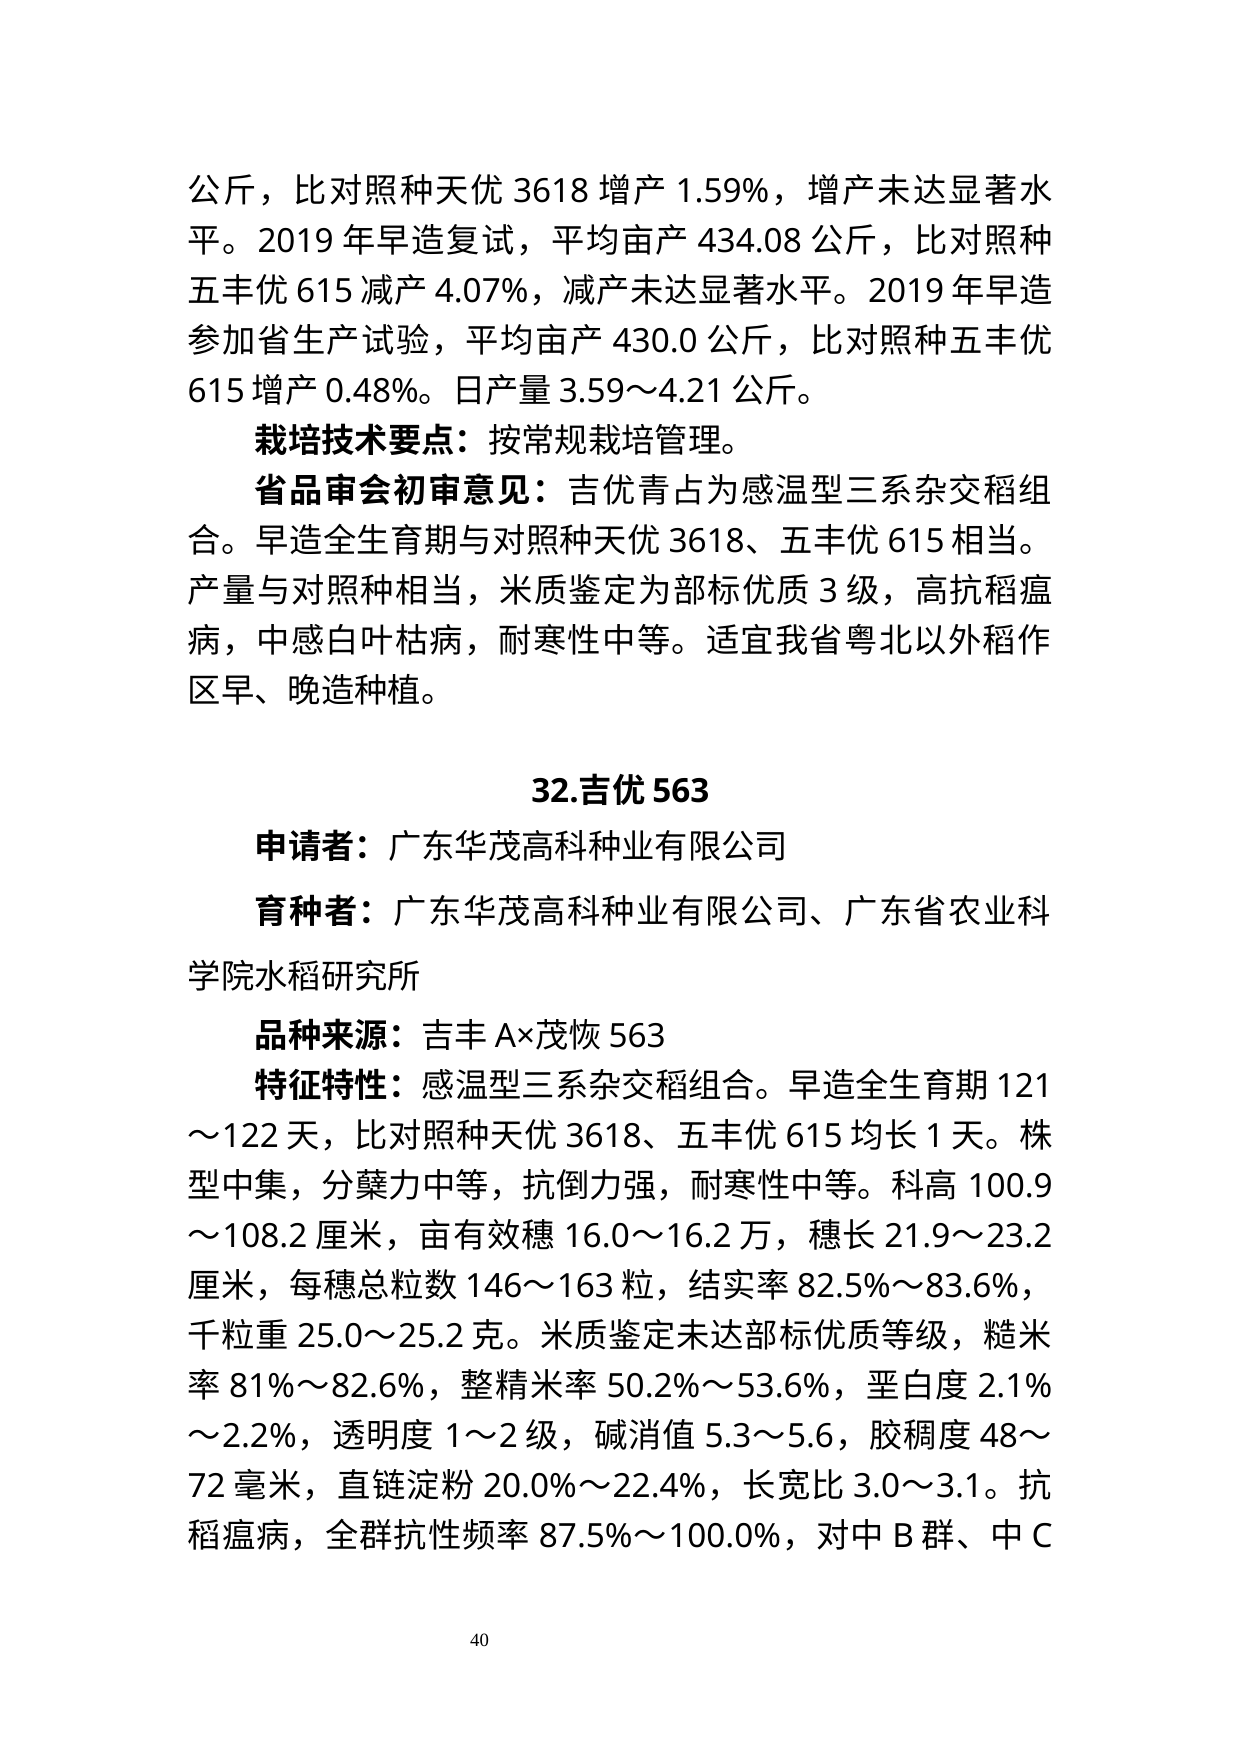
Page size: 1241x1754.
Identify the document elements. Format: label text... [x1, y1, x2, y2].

text 育种者：广东华茂高科种业有限公司、广东省农业科学院水稻研究所 [187, 877, 1053, 1007]
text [187, 162, 1053, 412]
text 栽培技术要点：按常规栽培管理。 [187, 412, 1053, 462]
text 省品审会初审意见：吉优青占为感温型三系杂交稻组合。早造全生育期与对照种天优3618、五丰优615相当。产量与对照种相当，米质鉴定为部标优质3级，高抗稻瘟病，中感白叶枯病，耐寒性中等。适宜我省粤北以外稻作区早、晚造种植。 [187, 462, 1053, 712]
text 32.吉优563 [187, 762, 1053, 812]
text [187, 1057, 1053, 1557]
text 申请者：广东华茂高科种业有限公司 [187, 812, 1053, 877]
text 品种来源：吉丰A×茂恢563 [187, 1007, 1053, 1057]
